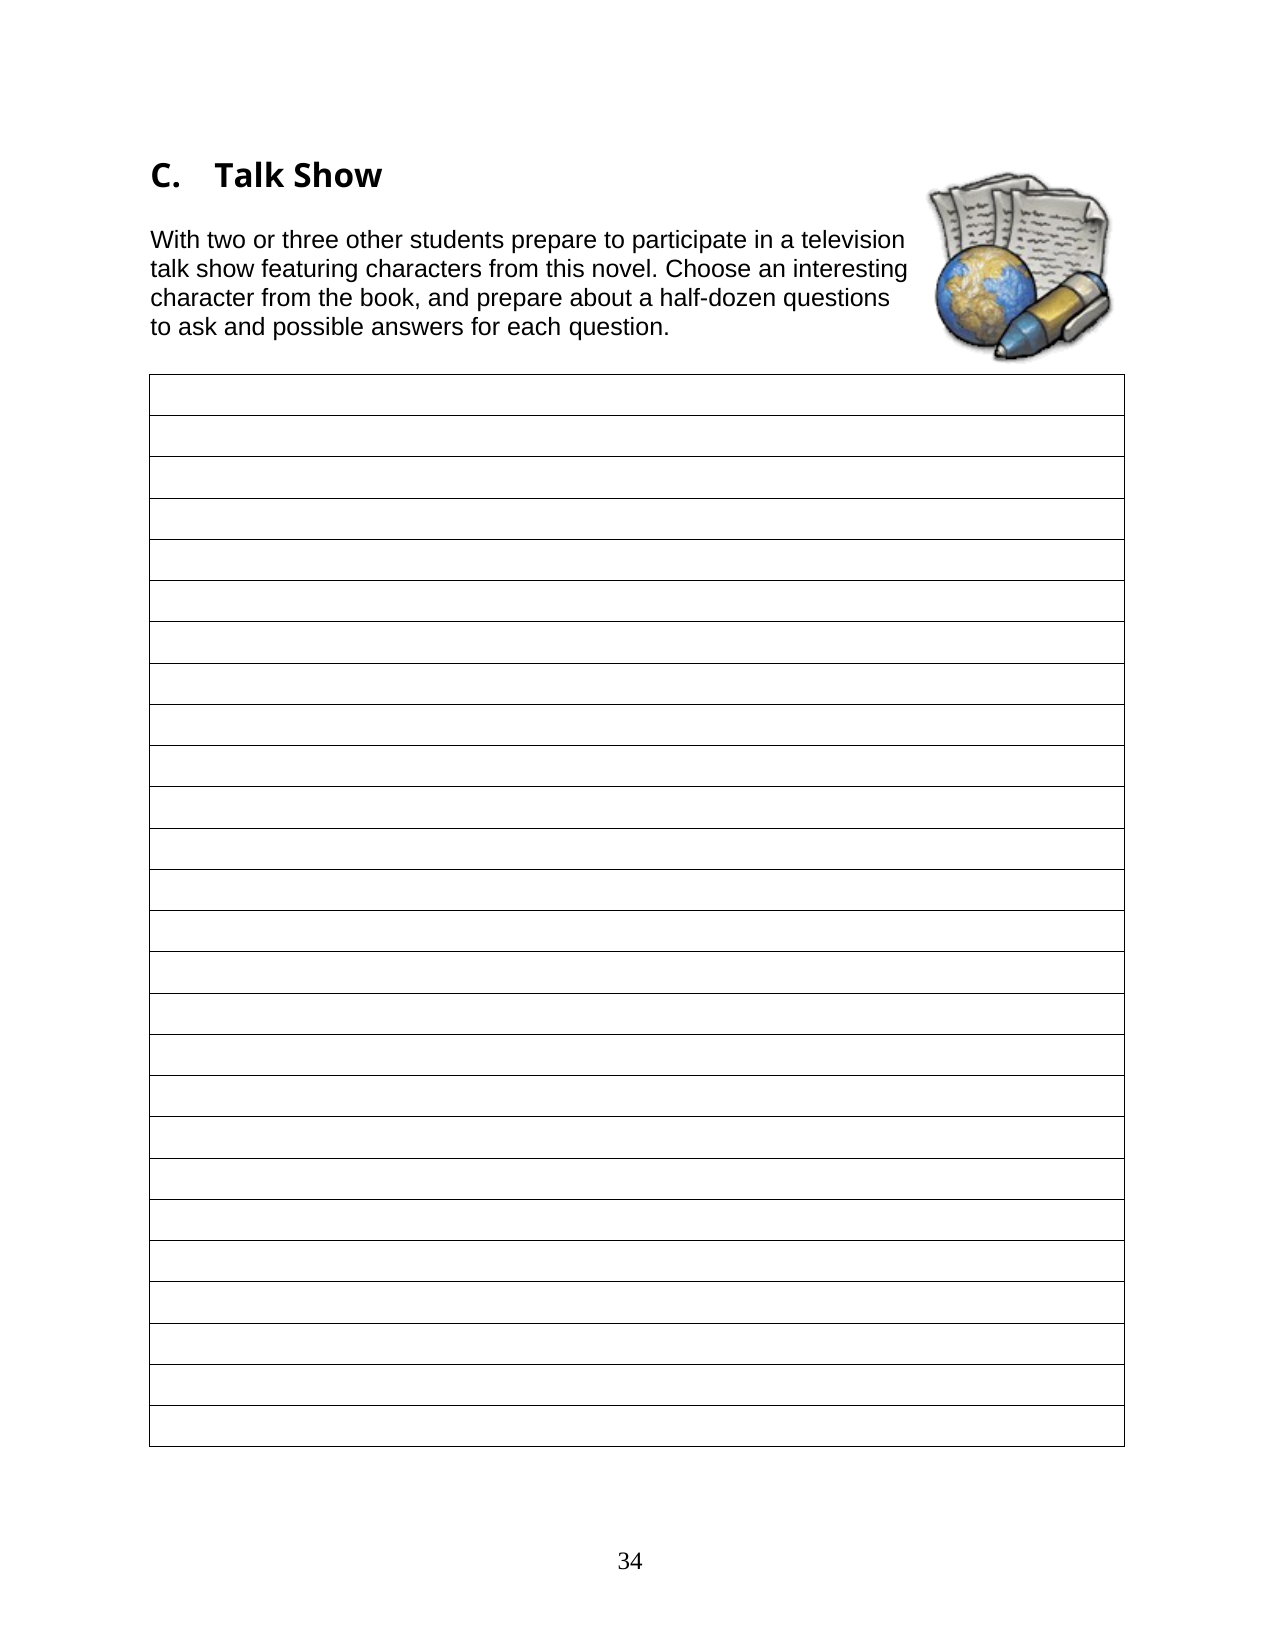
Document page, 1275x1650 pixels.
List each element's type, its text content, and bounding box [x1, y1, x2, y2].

table_cell [150, 1200, 1124, 1240]
table_cell [150, 1365, 1124, 1405]
table_cell [150, 622, 1124, 662]
table_cell [150, 1117, 1124, 1157]
table_cell [150, 994, 1124, 1034]
table_cell [150, 581, 1124, 621]
table_cell [150, 540, 1124, 580]
table_cell [150, 1241, 1124, 1281]
table_cell [150, 1282, 1124, 1322]
table_cell [150, 416, 1124, 456]
table_cell [150, 1406, 1124, 1446]
table_cell [150, 457, 1124, 497]
table_header [150, 375, 1124, 415]
table_cell [150, 952, 1124, 992]
table_cell [150, 787, 1124, 827]
picture [918, 168, 1119, 369]
table_cell [150, 1076, 1124, 1116]
table_cell [150, 911, 1124, 951]
table_cell [150, 664, 1124, 704]
table_cell [150, 705, 1124, 745]
table_cell [150, 746, 1124, 786]
table_cell [150, 1324, 1124, 1364]
table_cell [150, 499, 1124, 539]
table_cell [150, 829, 1124, 869]
table_cell [150, 870, 1124, 910]
text With two or three other students prepare to participate in a television talk show featuring characters from this novel. Choose an interesting character from the book, and prepare about a half-dozen questions to ask and possible answers for each question. [150, 225, 918, 340]
table_cell [150, 1159, 1124, 1199]
subtitle Talk Show [150, 152, 1137, 197]
table_cell [150, 1035, 1124, 1075]
